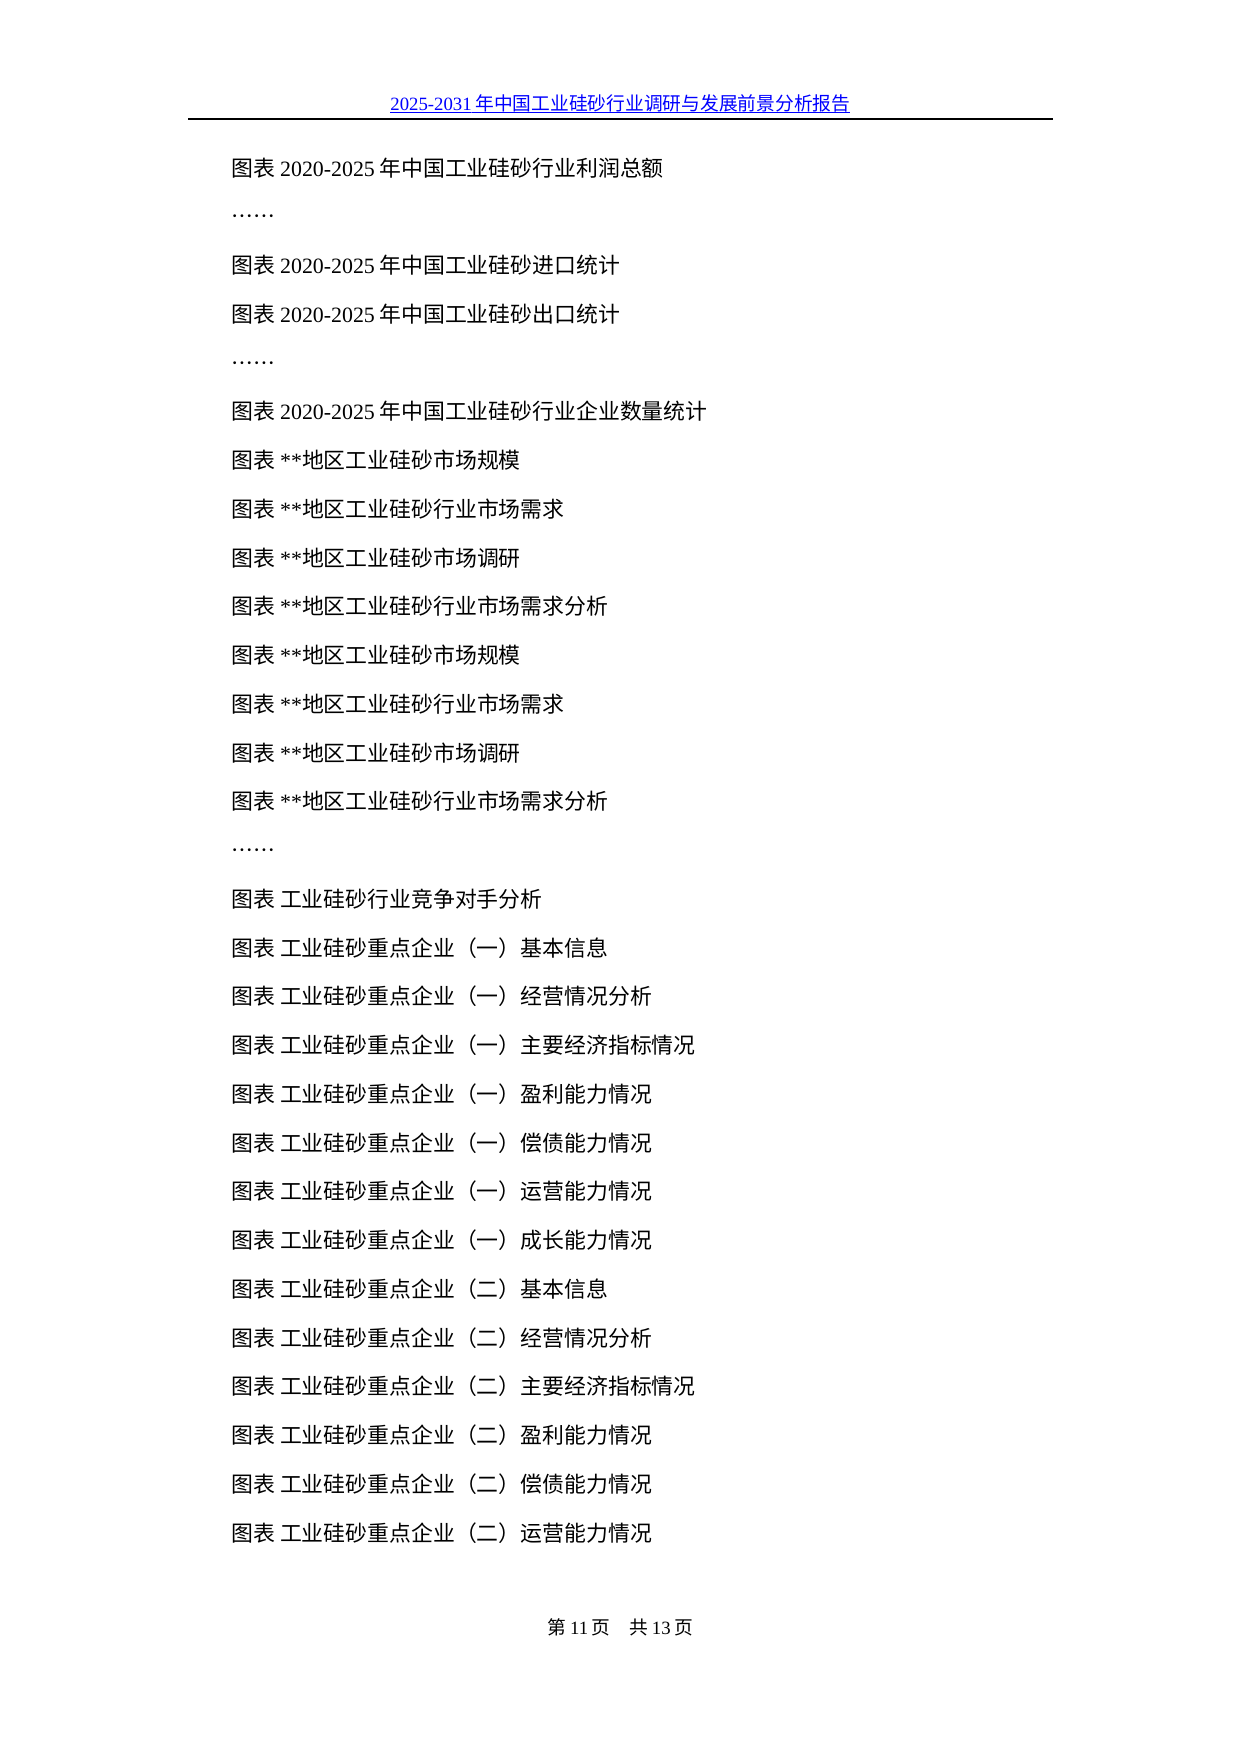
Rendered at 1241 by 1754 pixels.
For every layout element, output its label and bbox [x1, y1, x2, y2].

text [187, 150, 1053, 1548]
